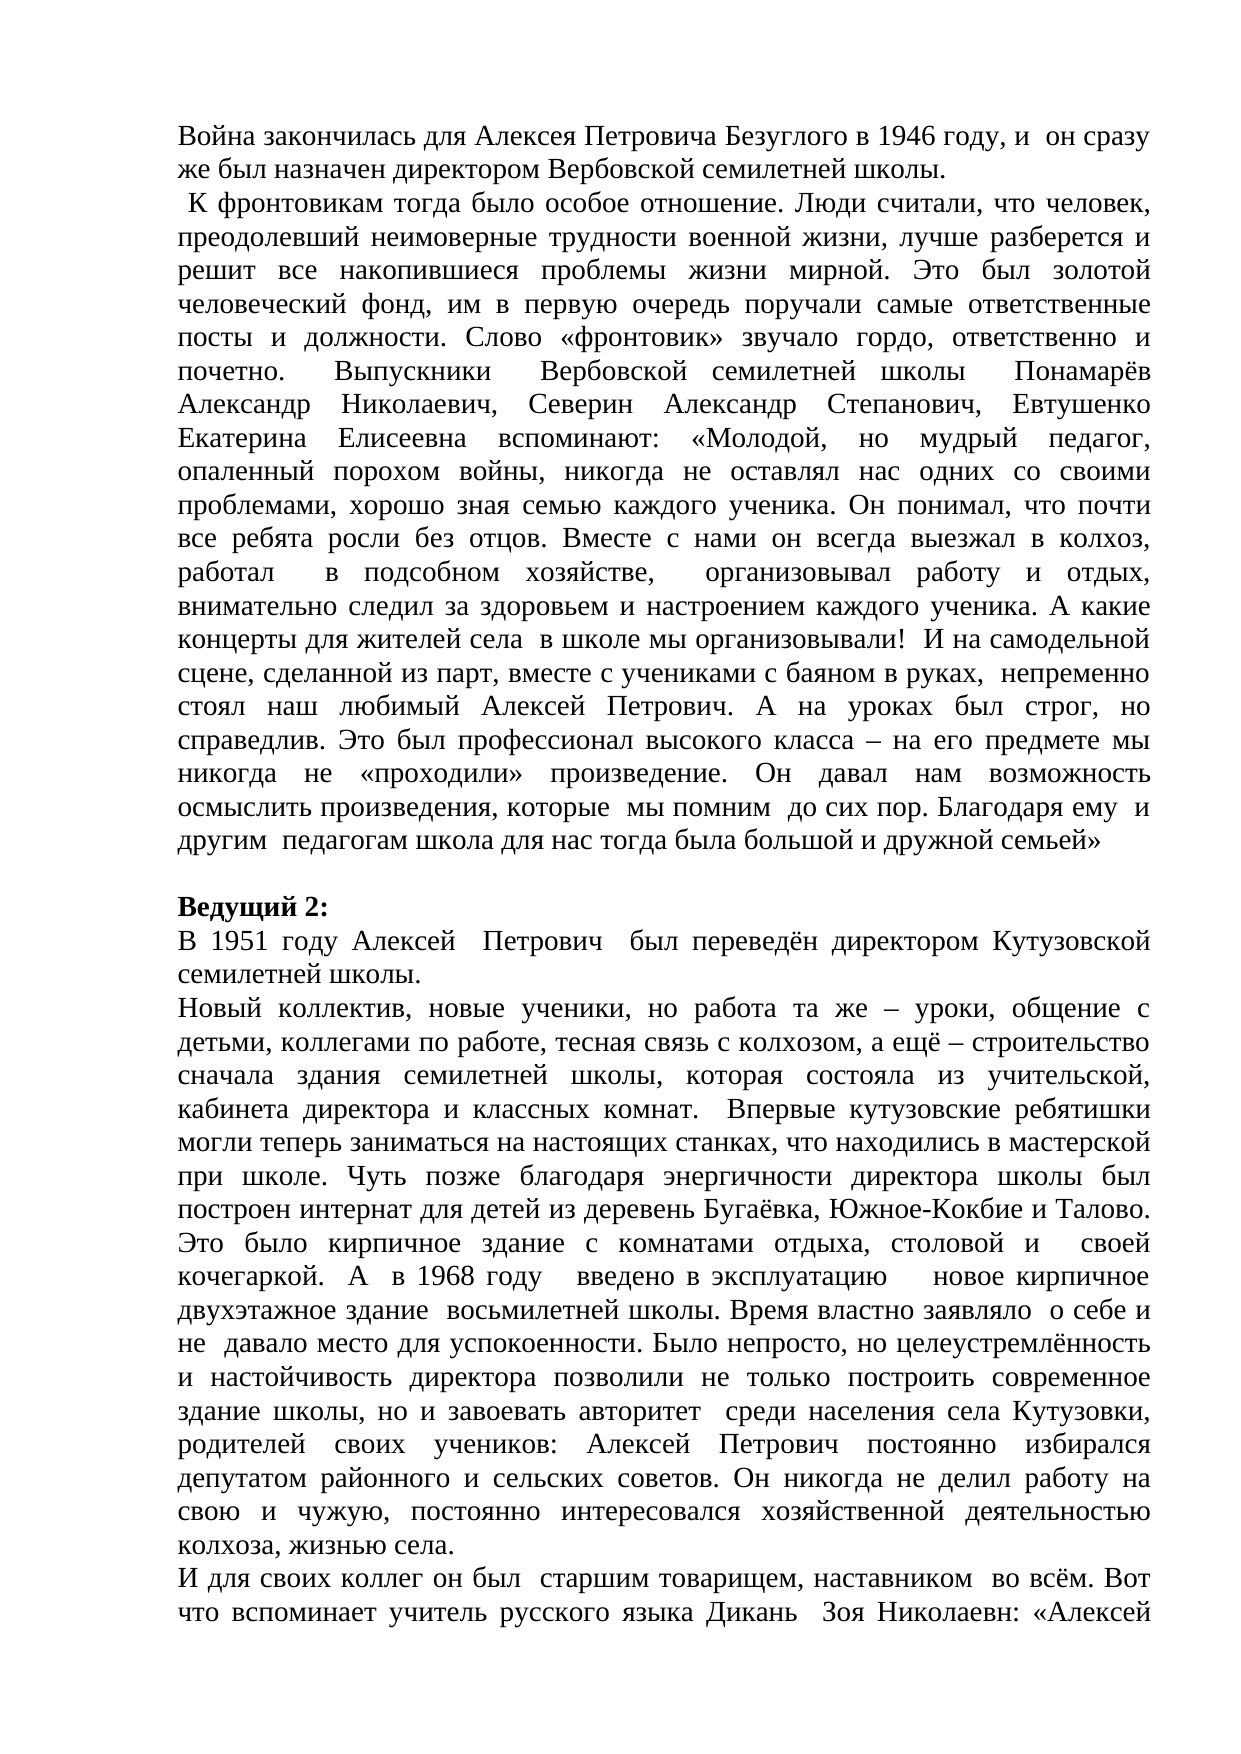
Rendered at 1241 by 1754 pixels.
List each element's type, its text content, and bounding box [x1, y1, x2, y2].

text Ведущий 2: [177, 889, 1152, 923]
text В 1951 году Алексей Петрович был переведён директором Кутузовской семилетней школы. [177, 923, 1152, 990]
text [177, 1560, 1152, 1627]
text К фронтовикам тогда было особое отношение. Люди считали, что человек, преодолевший неимоверные трудности военной жизни, лучше разберется и решит все накопившиеся проблемы жизни мирной. Это был золотой человеческий фонд, им в первую очередь поручали самые ответственные посты и должности. Слово «фронтовик» звучало гордо, ответственно и почетно. Выпускники Вербовской семилетней школы Понамарёв Александр Николаевич, Северин Александр Степанович, Евтушенко Екатерина Елисеевна вспоминают: «Молодой, но мудрый педагог, опаленный порохом войны, никогда не оставлял нас одних со своими проблемами, хорошо зная семью каждого ученика. Он понимал, что почти все ребята росли без отцов. Вместе с нами он всегда выезжал в колхоз, работал в подсобном хозяйстве, организовывал работу и отдых, внимательно следил за здоровьем и настроением каждого ученика. А какие концерты для жителей села в школе мы организовывали! И на самодельной сцене, сделанной из парт, вместе с учениками с баяном в руках, непременно стоял наш любимый Алексей Петрович. А на уроках был строг, но справедлив. Это был профессионал высокого класса – на его предмете мы никогда не «проходили» произведение. Он давал нам возможность осмыслить произведения, которые мы помним до сих пор. Благодаря ему и другим педагогам школа для нас тогда была большой и дружной семьей» [177, 185, 1152, 856]
text Новый коллектив, новые ученики, но работа та же – уроки, общение с детьми, коллегами по работе, тесная связь с колхозом, а ещё – строительство сначала здания семилетней школы, которая состояла из учительской, кабинета директора и классных комнат. Впервые кутузовские ребятишки могли теперь заниматься на настоящих станках, что находились в мастерской при школе. Чуть позже благодаря энергичности директора школы был построен интернат для детей из деревень Бугаёвка, Южное-Кокбие и Талово. Это было кирпичное здание с комнатами отдыха, столовой и своей кочегаркой. А в 1968 году введено в эксплуатацию новое кирпичное двухэтажное здание восьмилетней школы. Время властно заявляло о себе и не давало место для успокоенности. Было непросто, но целеустремлённость и настойчивость директора позволили не только построить современное здание школы, но и завоевать авторитет среди населения села Кутузовки, родителей своих учеников: Алексей Петрович постоянно избирался депутатом районного и сельских советов. Он никогда не делил работу на свою и чужую, постоянно интересовался хозяйственной деятельностью колхоза, жизнью села. [177, 990, 1152, 1560]
text Война закончилась для Алексея Петровича Безуглого в 1946 году, и он сразу же был назначен директором Вербовской семилетней школы. [177, 118, 1152, 185]
